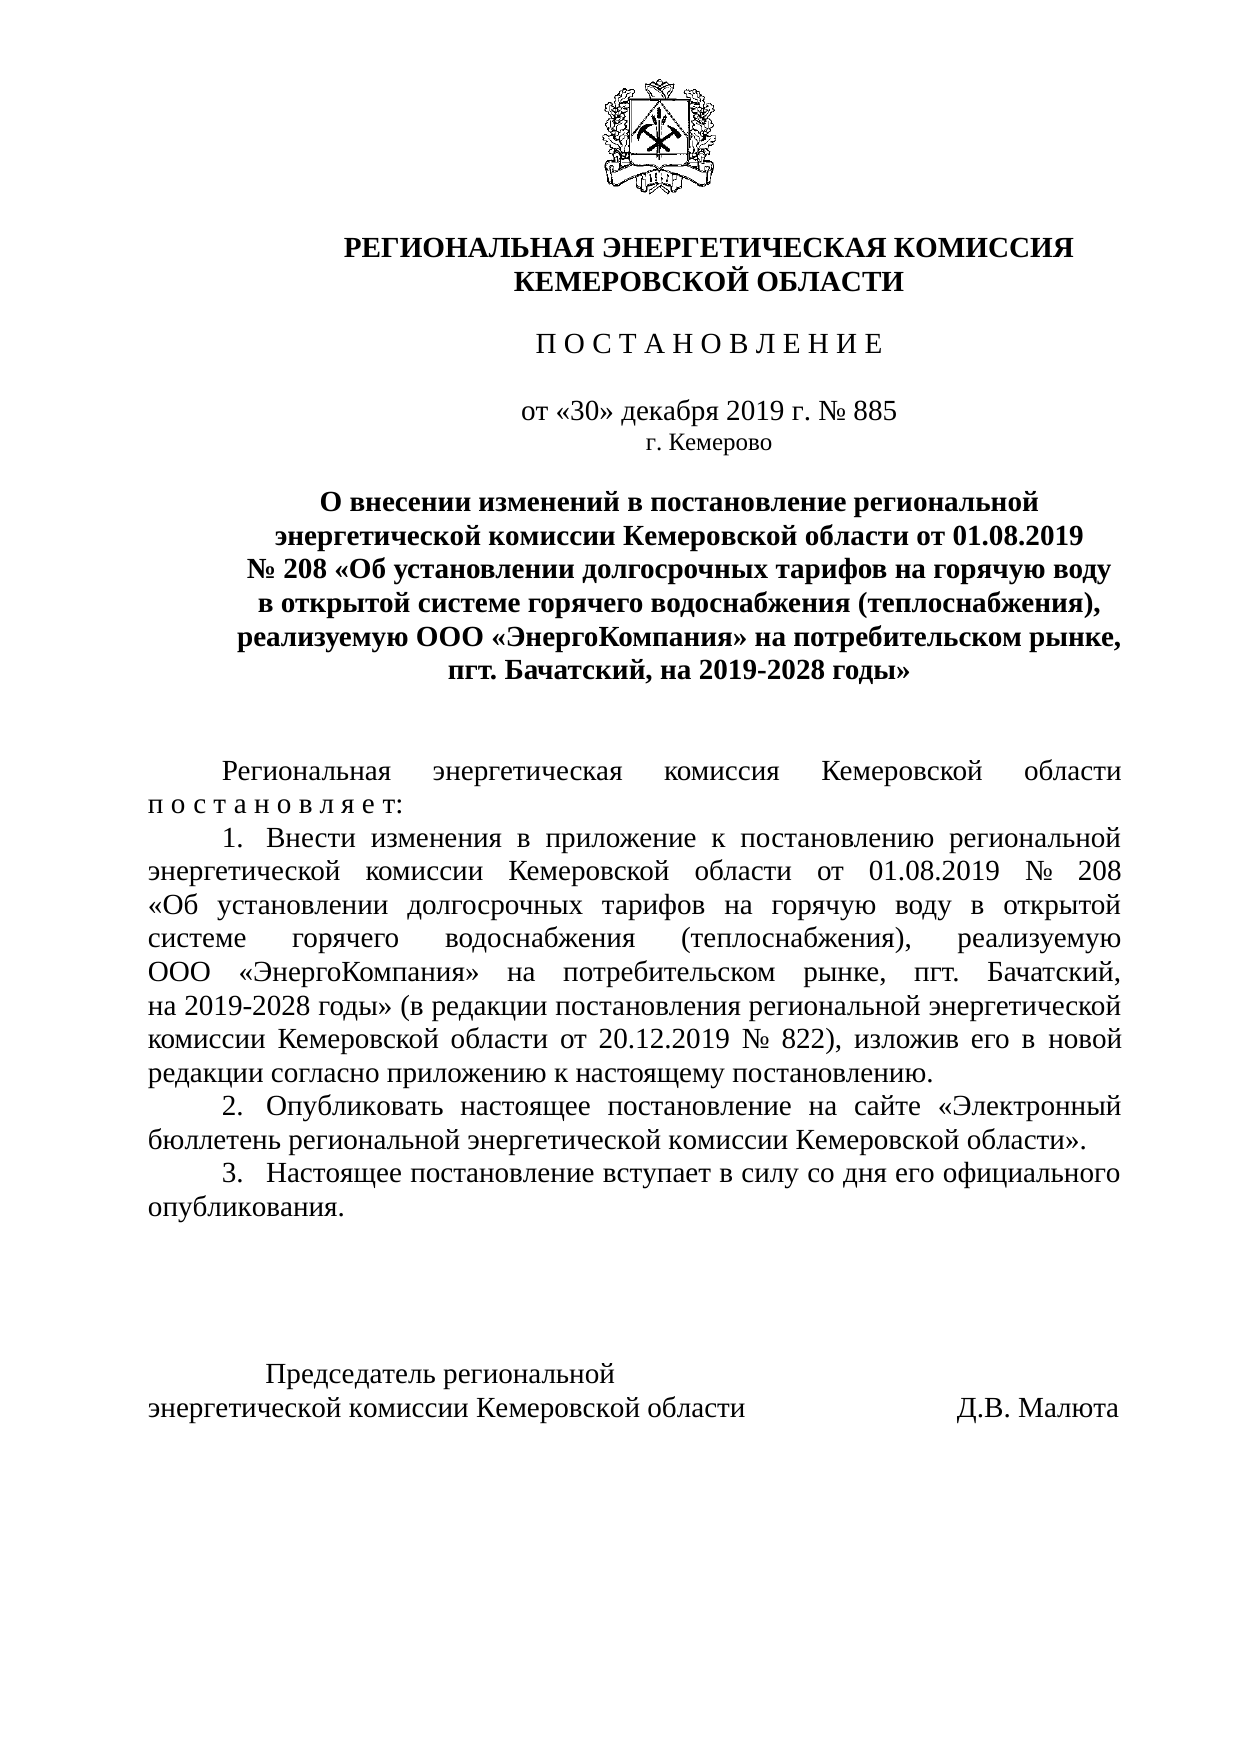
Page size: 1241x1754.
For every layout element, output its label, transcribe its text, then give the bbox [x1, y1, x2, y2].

picture [600, 77, 720, 197]
text О внесении изменений в постановление региональной энергетической комиссии Кемеровской области от 01.08.2019 [222, 484, 1137, 552]
text Региональная энергетическая комиссия Кемеровской области постановляет: [148, 753, 1122, 820]
text 3. Настоящее постановление вступает в силу со дня его официального опубликования. [148, 1155, 1122, 1222]
text г. Кемерово [222, 427, 1196, 456]
text Председатель региональной [148, 1357, 1122, 1390]
text № 208 «Об установлении долгосрочных тарифов на горячую воду [222, 552, 1137, 585]
text от «30» декабря 2019 г. № 885 [222, 393, 1196, 427]
text энергетической комиссии Кемеровской области Д.В. Малюта [148, 1390, 1122, 1424]
subtitle РЕГИОНАЛЬНАЯ ЭНЕРГЕТИЧЕСКАЯ КОМИССИЯ [222, 231, 1196, 264]
subtitle П О С Т А Н О В Л Е Н И Е [222, 326, 1196, 360]
text 2. Опубликовать настоящее постановление на сайте «Электронный бюллетень региональной энергетической комиссии Кемеровской области». [148, 1088, 1122, 1155]
subtitle КЕМЕРОВСКОЙ ОБЛАСТИ [222, 264, 1196, 298]
text в открытой системе горячего водоснабжения (теплоснабжения), реализуемую ООО «ЭнергоКомпания» на потребительском рынке, пгт. Бачатский, на 2019-2028 годы» [222, 585, 1137, 686]
list Внести изменения в приложение к постановлению региональной энергетической комиссии Кемеровской области от 01.08.2019 № 208 «Об установлении долгосрочных тарифов на горячую воду в открытой системе горячего водоснабжения (теплоснабжения), реализуемую ООО «ЭнергоКомпания» на потребительском рынке, пгт. Бачатский, на 2019-2028 годы» (в редакции постановления региональной энергетической комиссии Кемеровской области от 20.12.2019 № 822), изложив его в новой редакции согласно приложению к настоящему постановлению. [148, 820, 1122, 1088]
